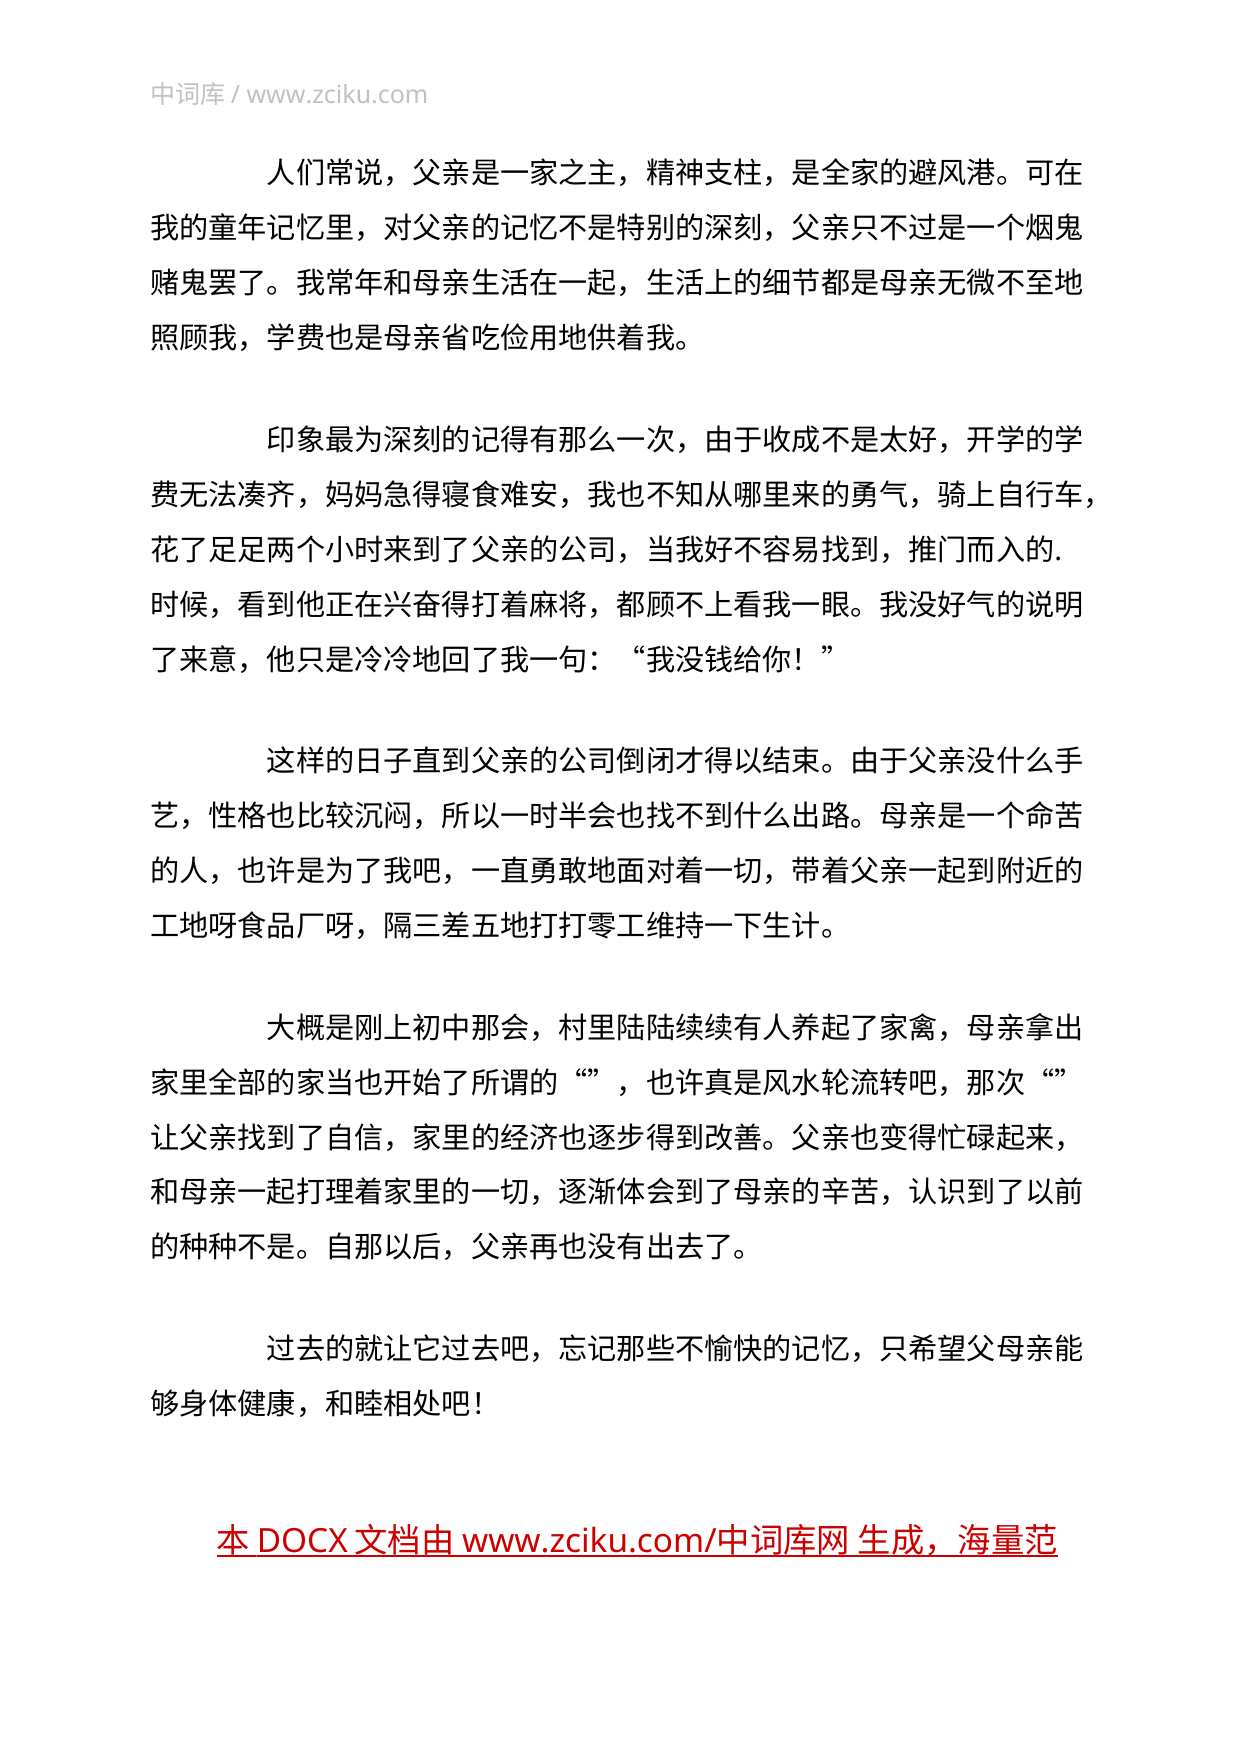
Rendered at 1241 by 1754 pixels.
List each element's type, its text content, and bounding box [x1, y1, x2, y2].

text 印象最为深刻的记得有那么一次，由于收成不是太好，开学的学费无法凑齐，妈妈急得寝食难安，我也不知从哪里来的勇气，骑上自行车，花了足足两个小时来到了父亲的公司，当我好不容易找到，推门而入的.时候，看到他正在兴奋得打着麻将，都顾不上看我一眼。我没好气的说明了来意，他只是冷冷地回了我一句：“我没钱给你！” [150, 416, 1090, 678]
text 人们常说，父亲是一家之主，精神支柱，是全家的避风港。可在我的童年记忆里，对父亲的记忆不是特别的深刻，父亲只不过是一个烟鬼赌鬼罢了。我常年和母亲生活在一起，生活上的细节都是母亲无微不至地照顾我，学费也是母亲省吃俭用地供着我。 [150, 150, 1090, 357]
text 过去的就让它过去吧，忘记那些不愉快的记忆，只希望父母亲能够身体健康，和睦相处吧！ [150, 1326, 1090, 1423]
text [150, 1514, 1090, 1562]
text 大概是刚上初中那会，村里陆陆续续有人养起了家禽，母亲拿出家里全部的家当也开始了所谓的“”，也许真是风水轮流转吧，那次“”让父亲找到了自信，家里的经济也逐步得到改善。父亲也变得忙碌起来，和母亲一起打理着家里的一切，逐渐体会到了母亲的辛苦，认识到了以前的种种不是。自那以后，父亲再也没有出去了。 [150, 1004, 1090, 1266]
text 这样的日子直到父亲的公司倒闭才得以结束。由于父亲没什么手艺，性格也比较沉闷，所以一时半会也找不到什么出路。母亲是一个命苦的人，也许是为了我吧，一直勇敢地面对着一切，带着父亲一起到附近的工地呀食品厂呀，隔三差五地打打零工维持一下生计。 [150, 738, 1090, 945]
